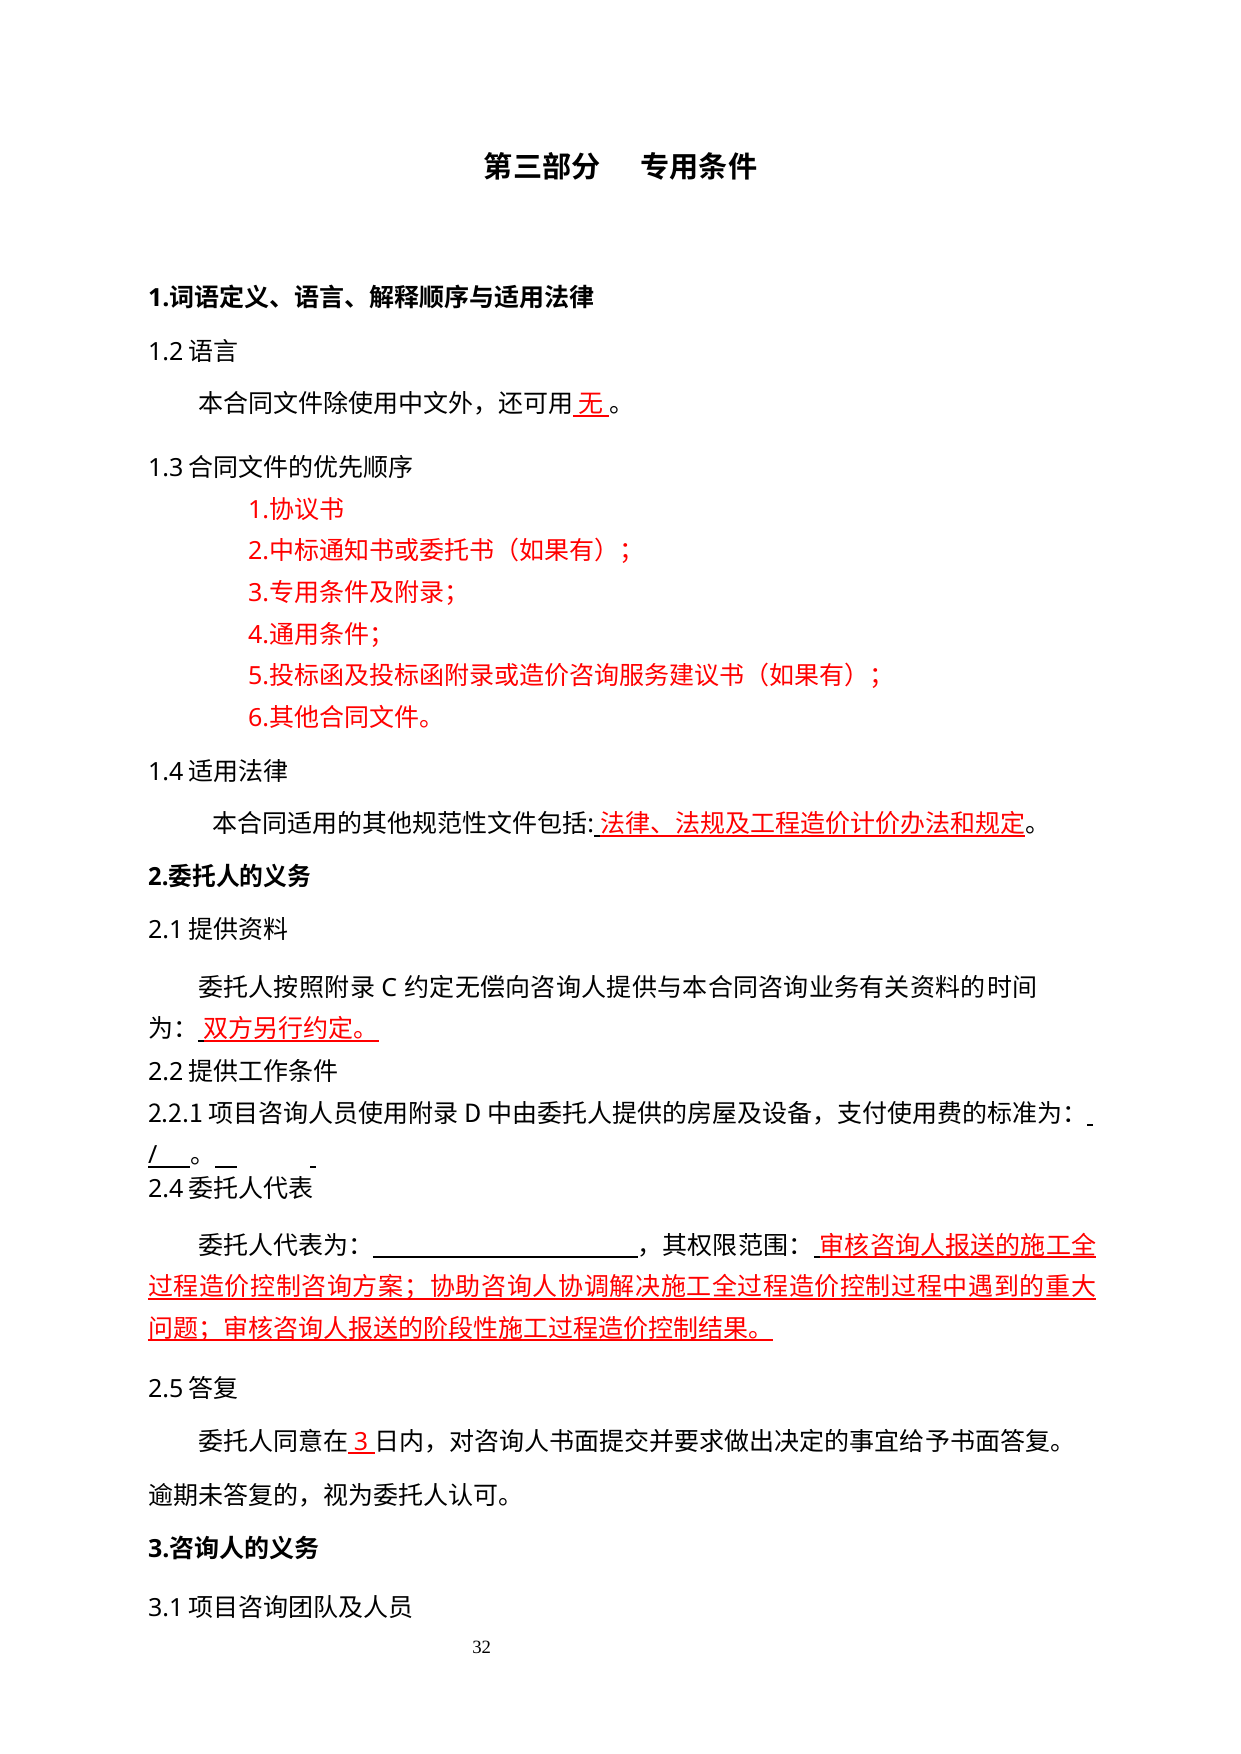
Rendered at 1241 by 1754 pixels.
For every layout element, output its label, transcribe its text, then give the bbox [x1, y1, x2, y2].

list 2.5答复 [148, 1369, 1096, 1405]
text 1.协议书 [148, 485, 1096, 526]
list 2.2.1项目咨询人员使用附录 D 中由委托人提供的房屋及设备，支付使用费的标准为： / 。 [148, 1089, 1096, 1172]
list 2.1提供资料 [148, 910, 1096, 946]
text 本合同适用的其他规范性文件包括: 法律、法规及工程造价计价办法和规定。 [148, 804, 1050, 840]
text 5.投标函及投标函附录或造价咨询服务建议书（如果有）； [148, 651, 1096, 693]
subtitle 第三部分 专用条件 [148, 144, 1093, 186]
text 2.中标通知书或委托书（如果有）； [148, 526, 1096, 568]
subtitle 2.委托人的义务 [148, 857, 1096, 893]
text 4.通用条件； [148, 610, 1096, 651]
list 1.2语言 [148, 331, 1096, 367]
list 3.1项目咨询团队及人员 [148, 1587, 1096, 1624]
text 6.其他合同文件。 [148, 693, 1096, 735]
subtitle 1.词语定义、语言、解释顺序与适用法律 [148, 278, 1096, 314]
text 委托人代表为： ，其权限范围： 审核咨询人报送的施工全过程造价控制咨询方案；协助咨询人协调解决施工全过程造价控制过程中遇到的重大问题；审核咨询人报送的阶段性施工过程造价控制结果。 [148, 1300, 1096, 1346]
text 本合同文件除使用中文外，还可用 无 。 [148, 384, 1096, 420]
list 1.3合同文件的优先顺序 [148, 443, 1096, 485]
list 1.4适用法律 [148, 751, 1096, 787]
list 2.4委托人代表 [148, 1172, 1096, 1204]
text 委托人同意在 3 日内，对咨询人书面提交并要求做出决定的事宜给予书面答复。逾期未答复的，视为委托人认可。 [148, 1421, 1050, 1512]
text 3.专用条件及附录； [148, 568, 1096, 610]
text 委托人按照附录 C 约定无偿向咨询人提供与本合同咨询业务有关资料的时间为： 双方另行约定。 [148, 963, 1038, 1046]
subtitle 3.咨询人的义务 [148, 1531, 1096, 1564]
text 委托人代表为： ，其权限范围： 审核咨询人报送的施工全过程造价控制咨询方案；协助咨询人协调解决施工全过程造价控制过程中遇到的重大问题；审核咨询人报送的阶段性施工过程造价控制结果。 [148, 1221, 1096, 1298]
list 2.2提供工作条件 [148, 1047, 1096, 1088]
